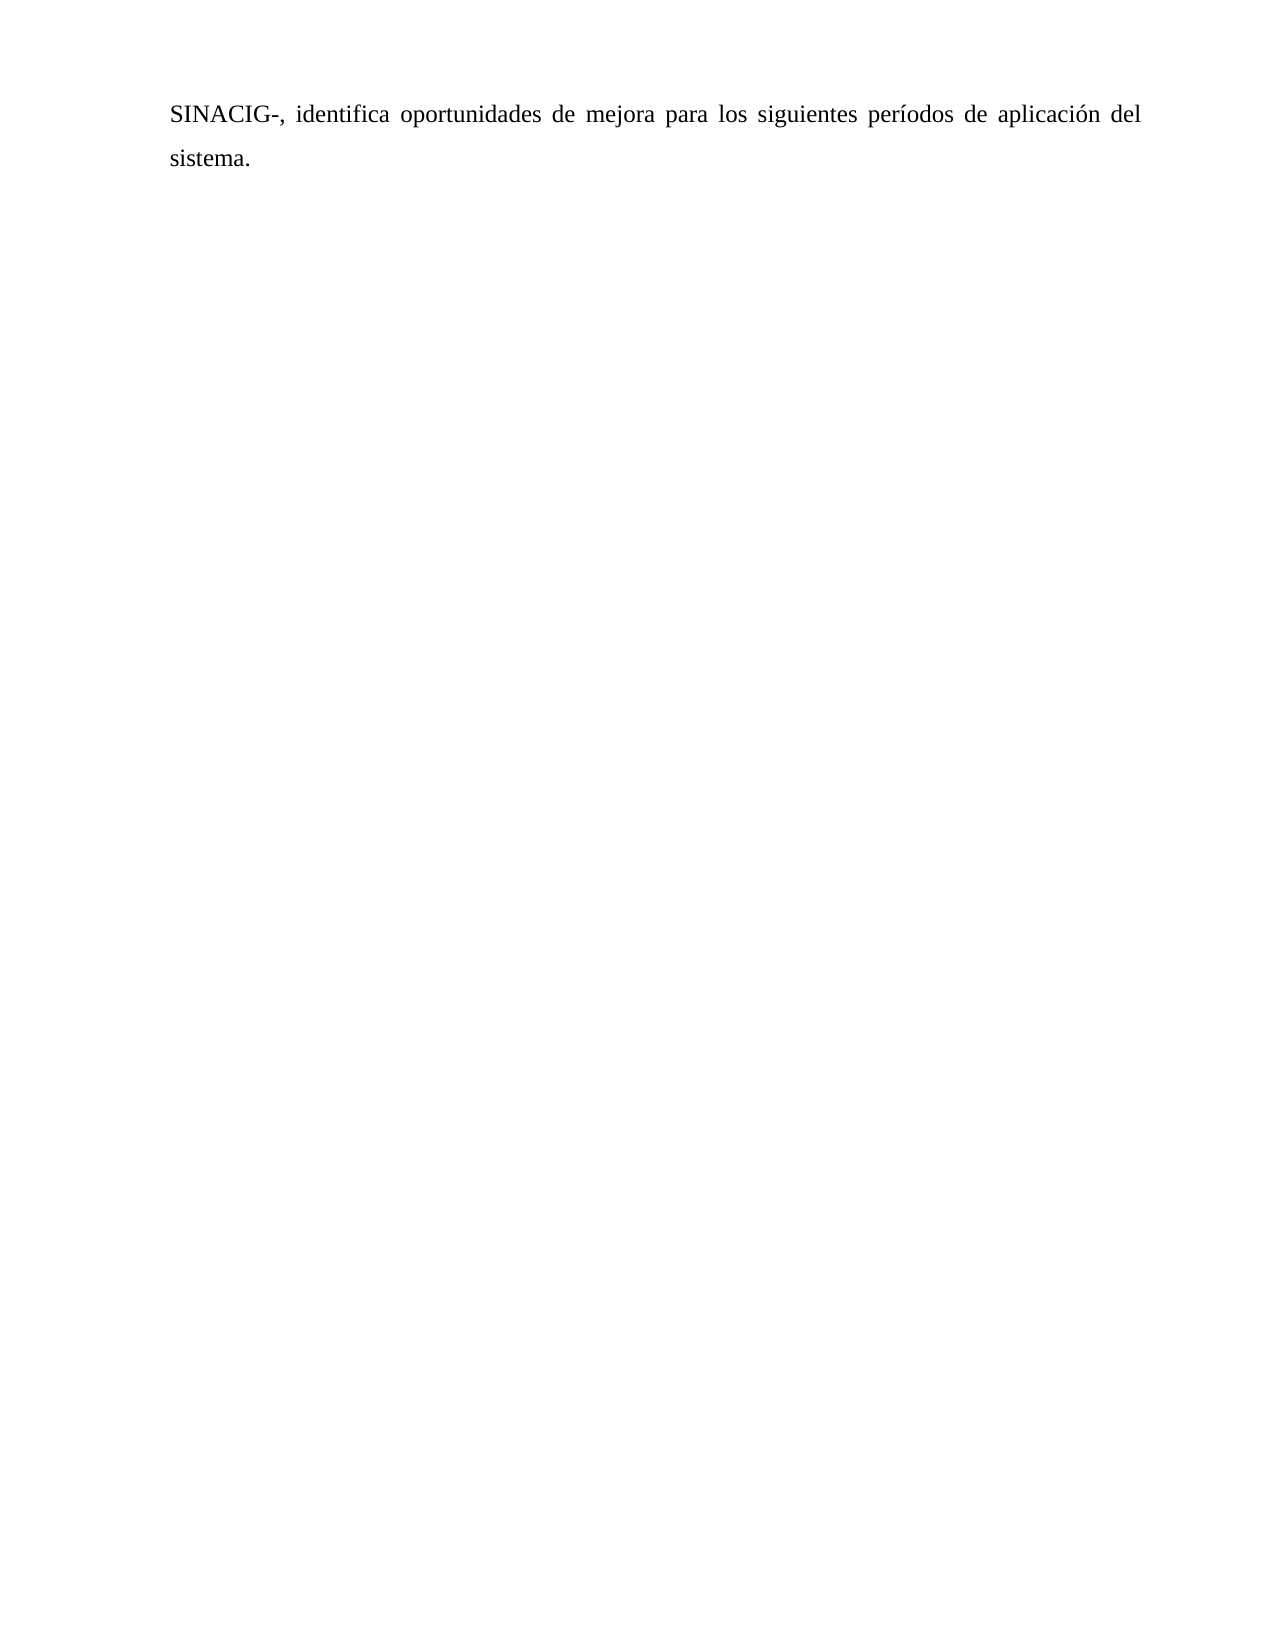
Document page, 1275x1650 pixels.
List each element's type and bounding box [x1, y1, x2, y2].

text [169, 99, 1142, 171]
